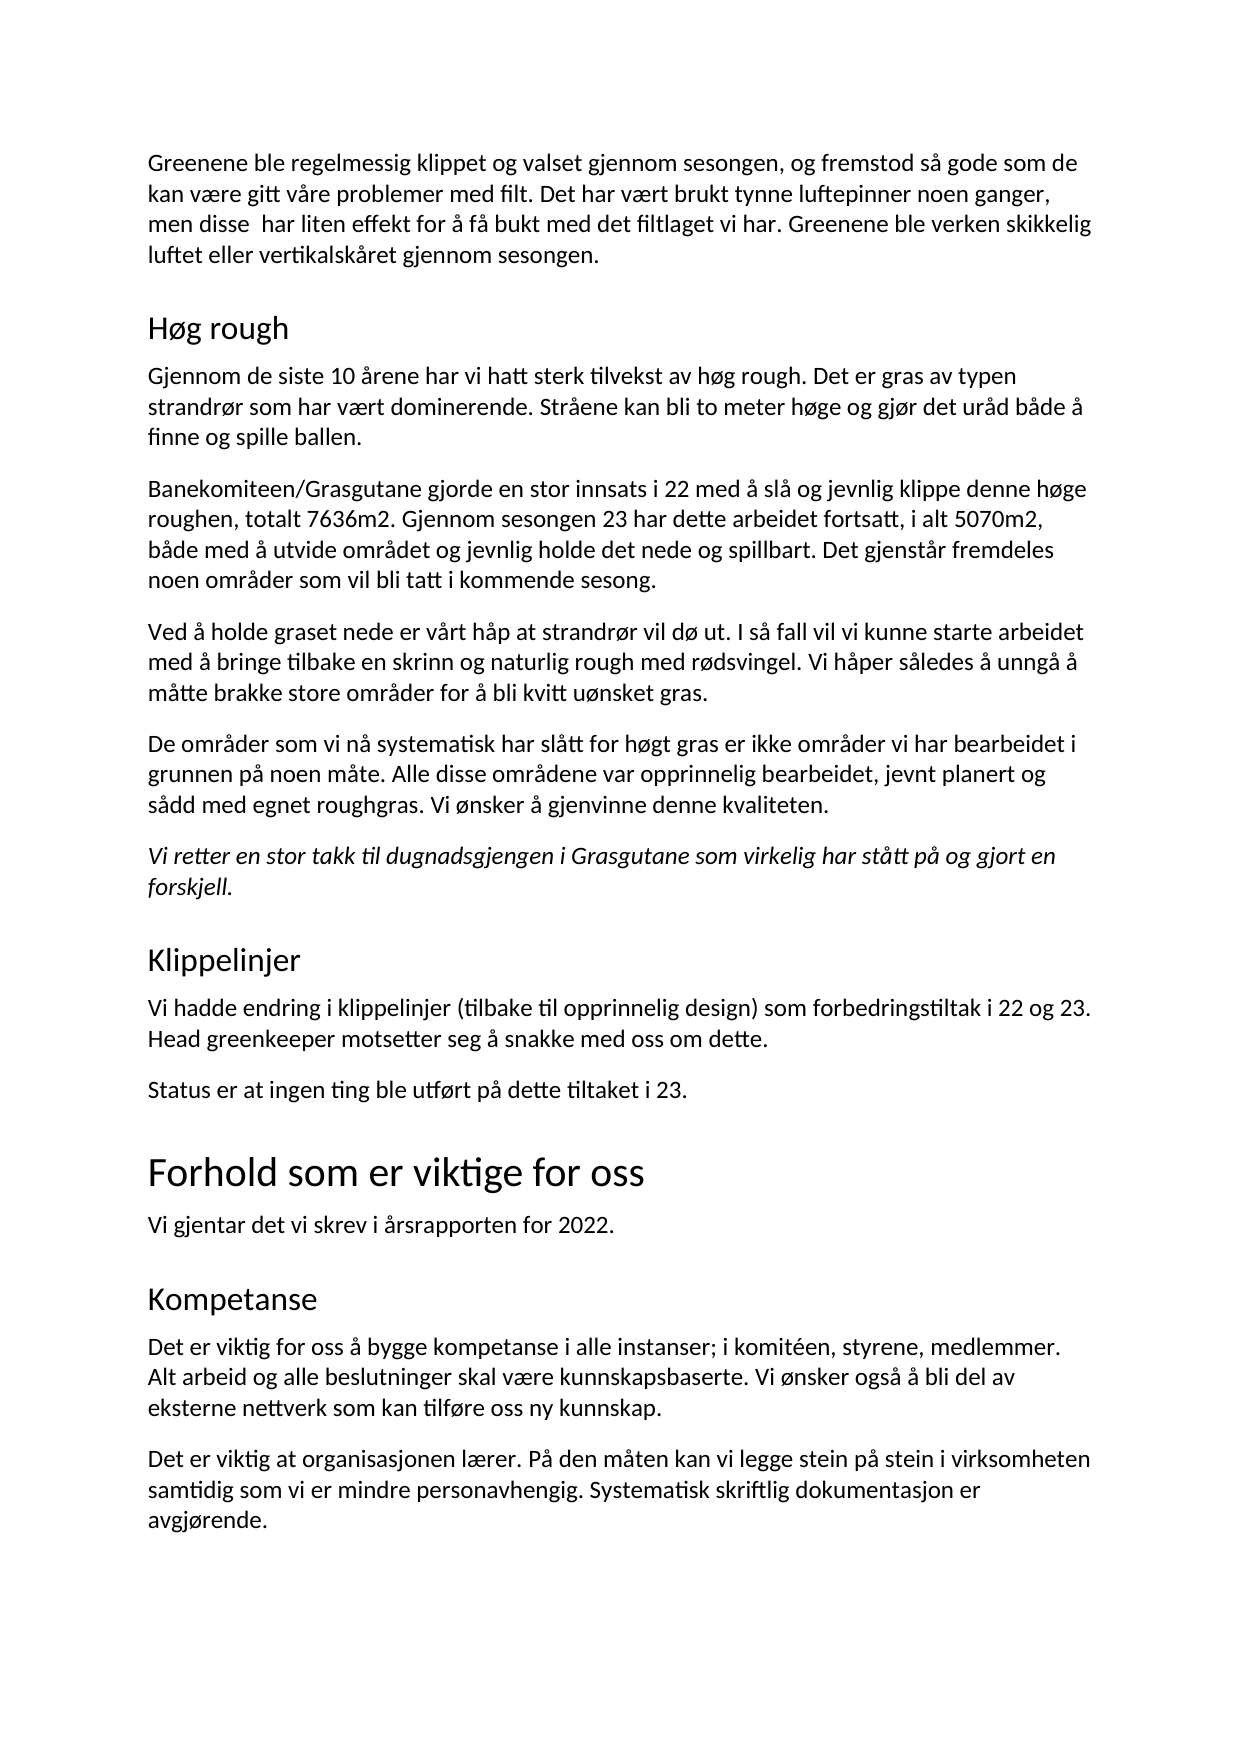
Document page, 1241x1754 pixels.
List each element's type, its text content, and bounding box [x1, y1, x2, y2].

text Vi hadde endring i klippelinjer (tilbake til opprinnelig design) som forbedringstiltak i 22 og 23. Head greenkeeper motsetter seg å snakke med oss om dette. [148, 992, 1093, 1053]
text Kompetanse [148, 1278, 1093, 1318]
text Det er viktig at organisasjonen lærer. På den måten kan vi legge stein på stein i virksomheten samtidig som vi er mindre personavhengig. Systematisk skriftlig dokumentasjon er avgjørende. [148, 1443, 1093, 1535]
text Forhold som er viktige for oss [148, 1146, 1093, 1197]
text Vi retter en stor takk til dugnadsgjengen i Grasgutane som virkelig har stått på og gjort en forskjell. [148, 841, 1093, 902]
text Status er at ingen ting ble utført på dette tiltaket i 23. [148, 1074, 1093, 1105]
text Banekomiteen/Grasgutane gjorde en stor innsats i 22 med å slå og jevnlig klippe denne høge roughen, totalt 7636m2. Gjennom sesongen 23 har dette arbeidet fortsatt, i alt 5070m2, både med å utvide området og jevnlig holde det nede og spillbart. Det gjenstår fremdeles noen områder som vil bli tatt i kommende sesong. [148, 473, 1093, 595]
text Greenene ble regelmessig klippet og valset gjennom sesongen, og fremstod så gode som de kan være gitt våre problemer med filt. Det har vært brukt tynne luftepinner noen ganger, men disse har liten effekt for å få bukt med det filtlaget vi har. Greenene ble verken skikkelig luftet eller vertikalskåret gjennom sesongen. [148, 148, 1093, 270]
text Ved å holde graset nede er vårt håp at strandrør vil dø ut. I så fall vil vi kunne starte arbeidet med å bringe tilbake en skrinn og naturlig rough med rødsvingel. Vi håper således å unngå å måtte brakke store områder for å bli kvitt uønsket gras. [148, 616, 1093, 707]
text Høg rough [148, 307, 1093, 348]
text Det er viktig for oss å bygge kompetanse i alle instanser; i komitéen, styrene, medlemmer. Alt arbeid og alle beslutninger skal være kunnskapsbaserte. Vi ønsker også å bli del av eksterne nettverk som kan tilføre oss ny kunnskap. [148, 1331, 1093, 1422]
text Klippelinjer [148, 939, 1093, 980]
text Vi gjentar det vi skrev i årsrapporten for 2022. [148, 1210, 1093, 1240]
text Gjennom de siste 10 årene har vi hatt sterk tilvekst av høg rough. Det er gras av typen strandrør som har vært dominerende. Stråene kan bli to meter høge og gjør det uråd både å finne og spille ballen. [148, 360, 1093, 452]
text De områder som vi nå systematisk har slått for høgt gras er ikke områder vi har bearbeidet i grunnen på noen måte. Alle disse områdene var opprinnelig bearbeidet, jevnt planert og sådd med egnet roughgras. Vi ønsker å gjenvinne denne kvaliteten. [148, 728, 1093, 820]
